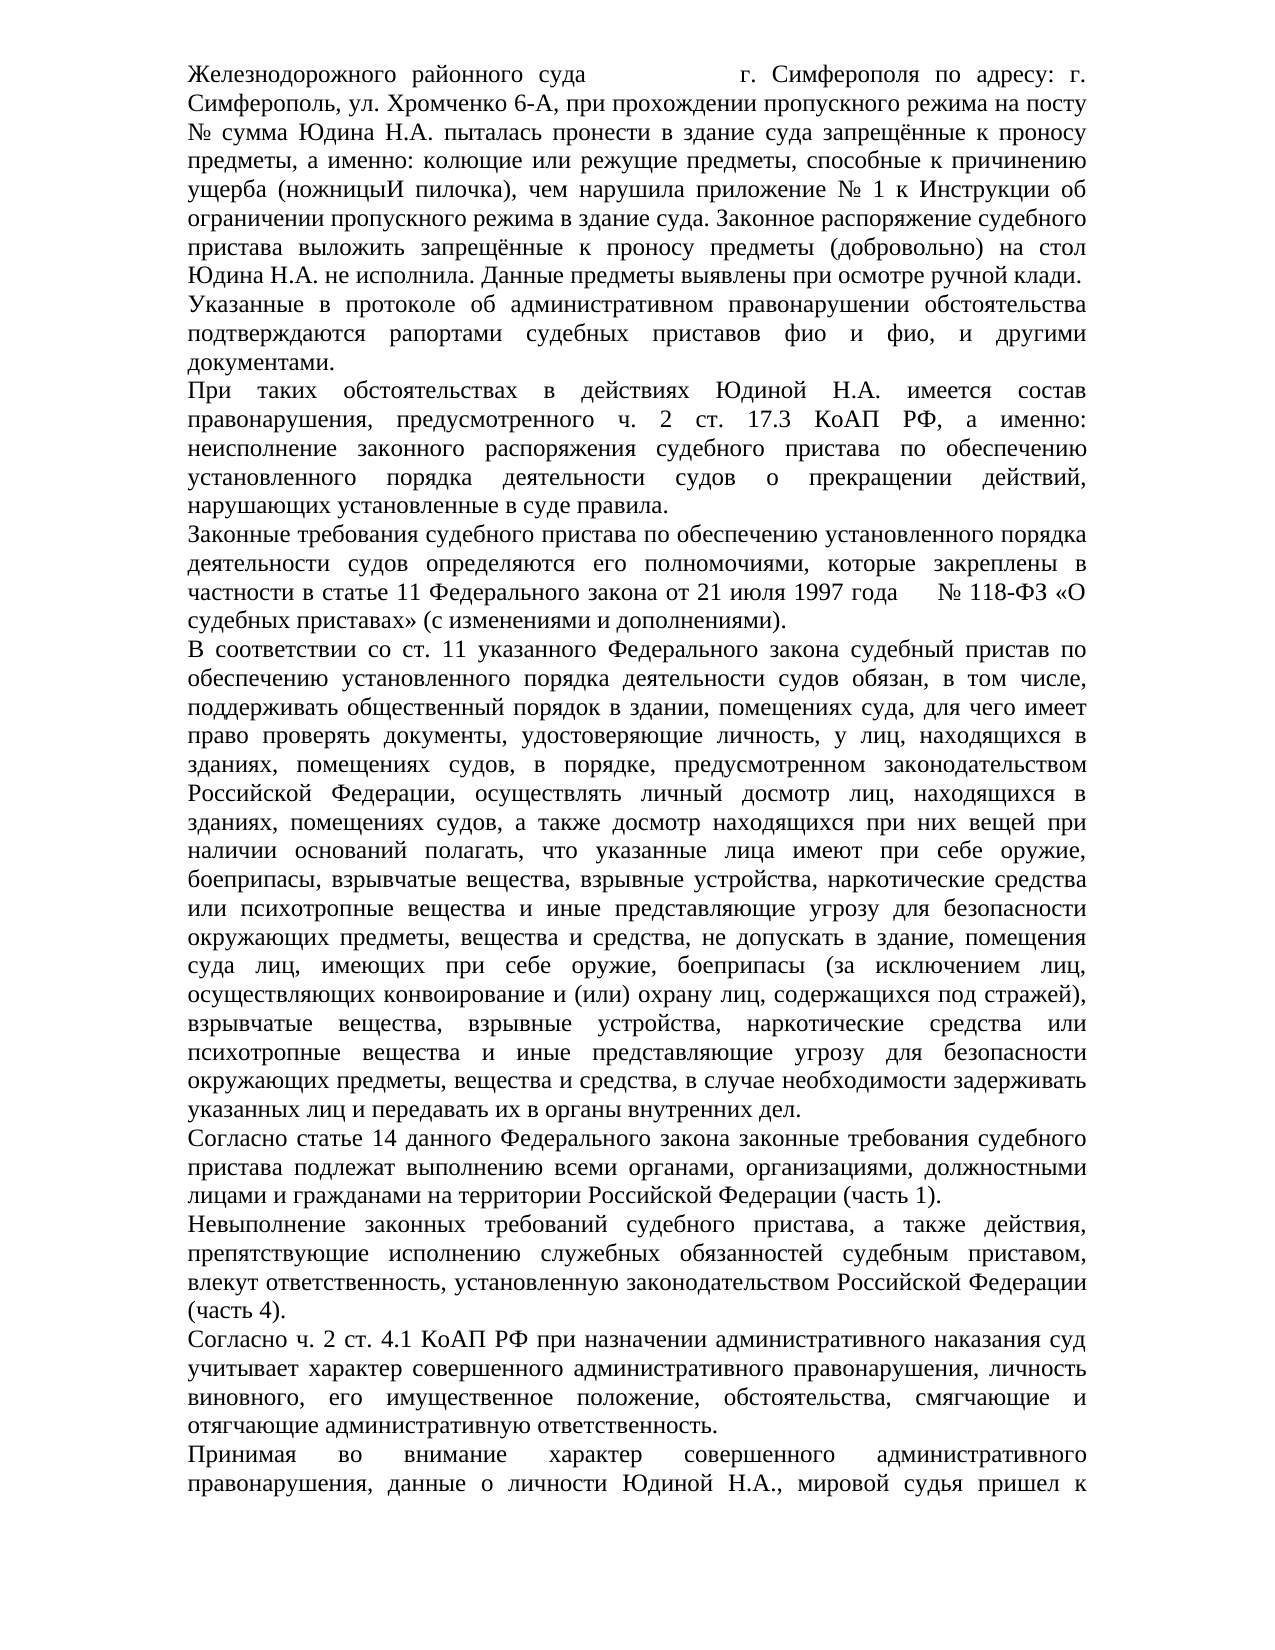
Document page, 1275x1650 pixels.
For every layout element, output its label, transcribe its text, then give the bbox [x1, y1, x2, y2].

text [187, 59, 1087, 289]
text В соответствии со ст. 11 указанного Федерального закона судебный пристав по обеспечению установленного порядка деятельности судов обязан, в том числе, поддерживать общественный порядок в здании, помещениях суда, для чего имеет право проверять документы, удостоверяющие личность, у лиц, находящихся в зданиях, помещениях судов, в порядке, предусмотренном законодательством Российской Федерации, осуществлять личный досмотр лиц, находящихся в зданиях, помещениях судов, а также досмотр находящихся при них вещей при наличии оснований полагать, что указанные лица имеют при себе оружие, боеприпасы, взрывчатые вещества, взрывные устройства, наркотические средства или психотропные вещества и иные представляющие угрозу для безопасности окружающих предметы, вещества и средства, не допускать в здание, помещения суда лиц, имеющих при себе оружие, боеприпасы (за исключением лиц, осуществляющих конвоирование и (или) охрану лиц, содержащихся под стражей), взрывчатые вещества, взрывные устройства, наркотические средства или психотропные вещества и иные представляющие угрозу для безопасности окружающих предметы, вещества и средства, в случае необходимости задерживать указанных лиц и передавать их в органы внутренних дел. [187, 634, 1087, 1123]
text При таких обстоятельствах в действиях Юдиной Н.А. имеется состав правонарушения, предусмотренного ч. 2 ст. 17.3 КоАП РФ, а именно: неисполнение законного распоряжения судебного пристава по обеспечению установленного порядка деятельности судов о прекращении действий, нарушающих установленные в суде правила. [187, 375, 1087, 519]
text Согласно ч. 2 ст. 4.1 КоАП РФ при назначении административного наказания суд учитывает характер совершенного административного правонарушения, личность виновного, его имущественное положение, обстоятельства, смягчающие и отягчающие административную ответственность. [187, 1324, 1087, 1439]
text Законные требования судебного пристава по обеспечению установленного порядка деятельности судов определяются его полномочиями, которые закреплены в частности в статье 11 Федерального закона от 21 июля 1997 года № 118-ФЗ «О судебных приставах» (с изменениями и дополнениями). [187, 519, 1087, 634]
text Указанные в протоколе об административном правонарушении обстоятельства подтверждаются рапортами судебных приставов фио и фио, и другими документами. [187, 289, 1087, 375]
text Невыполнение законных требований судебного пристава, а также действия, препятствующие исполнению служебных обязанностей судебным приставом, влекут ответственность, установленную законодательством Российской Федерации (часть 4). [187, 1209, 1087, 1324]
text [187, 1439, 1087, 1497]
text Согласно статье 14 данного Федерального закона законные требования судебного пристава подлежат выполнению всеми органами, организациями, должностными лицами и гражданами на территории Российской Федерации (часть 1). [187, 1123, 1087, 1209]
